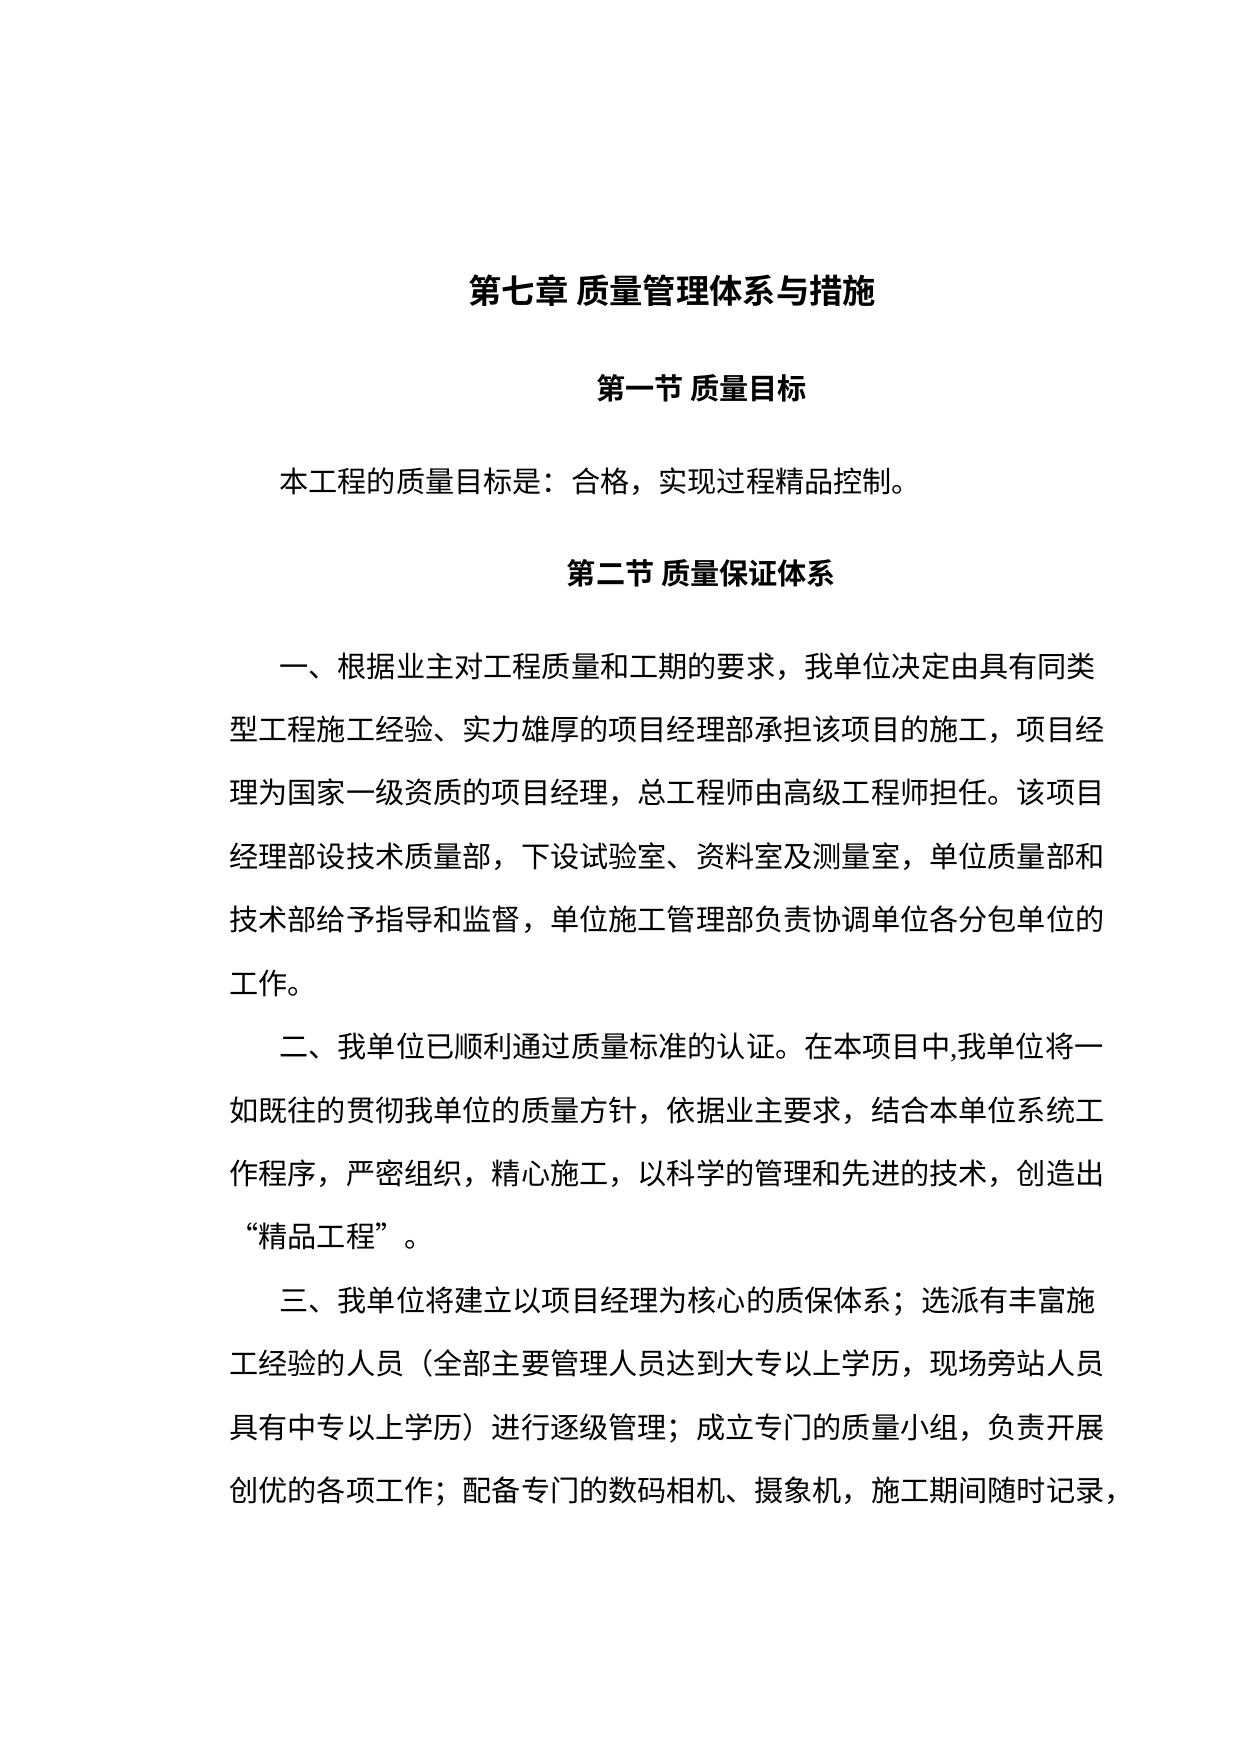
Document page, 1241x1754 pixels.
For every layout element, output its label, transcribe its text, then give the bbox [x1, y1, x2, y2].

text 本工程的质量目标是：合格，实现过程精品控制。 [229, 458, 1115, 501]
subtitle 第七章 质量管理体系与措施 [229, 265, 1115, 313]
subtitle 第二节 质量保证体系 [229, 551, 1115, 593]
text 一、根据业主对工程质量和工期的要求，我单位决定由具有同类型工程施工经验、实力雄厚的项目经理部承担该项目的施工，项目经理为国家一级资质的项目经理，总工程师由高级工程师担任。该项目经理部设技术质量部，下设试验室、资料室及测量室，单位质量部和技术部给予指导和监督，单位施工管理部负责协调单位各分包单位的工作。 [229, 643, 1115, 1003]
subtitle 第一节 质量目标 [229, 366, 1115, 408]
text 二、我单位已顺利通过质量标准的认证。在本项目中,我单位将一如既往的贯彻我单位的质量方针，依据业主要求，结合本单位系统工作程序，严密组织，精心施工，以科学的管理和先进的技术，创造出“精品工程”。 [229, 1024, 1115, 1256]
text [229, 1277, 1115, 1510]
